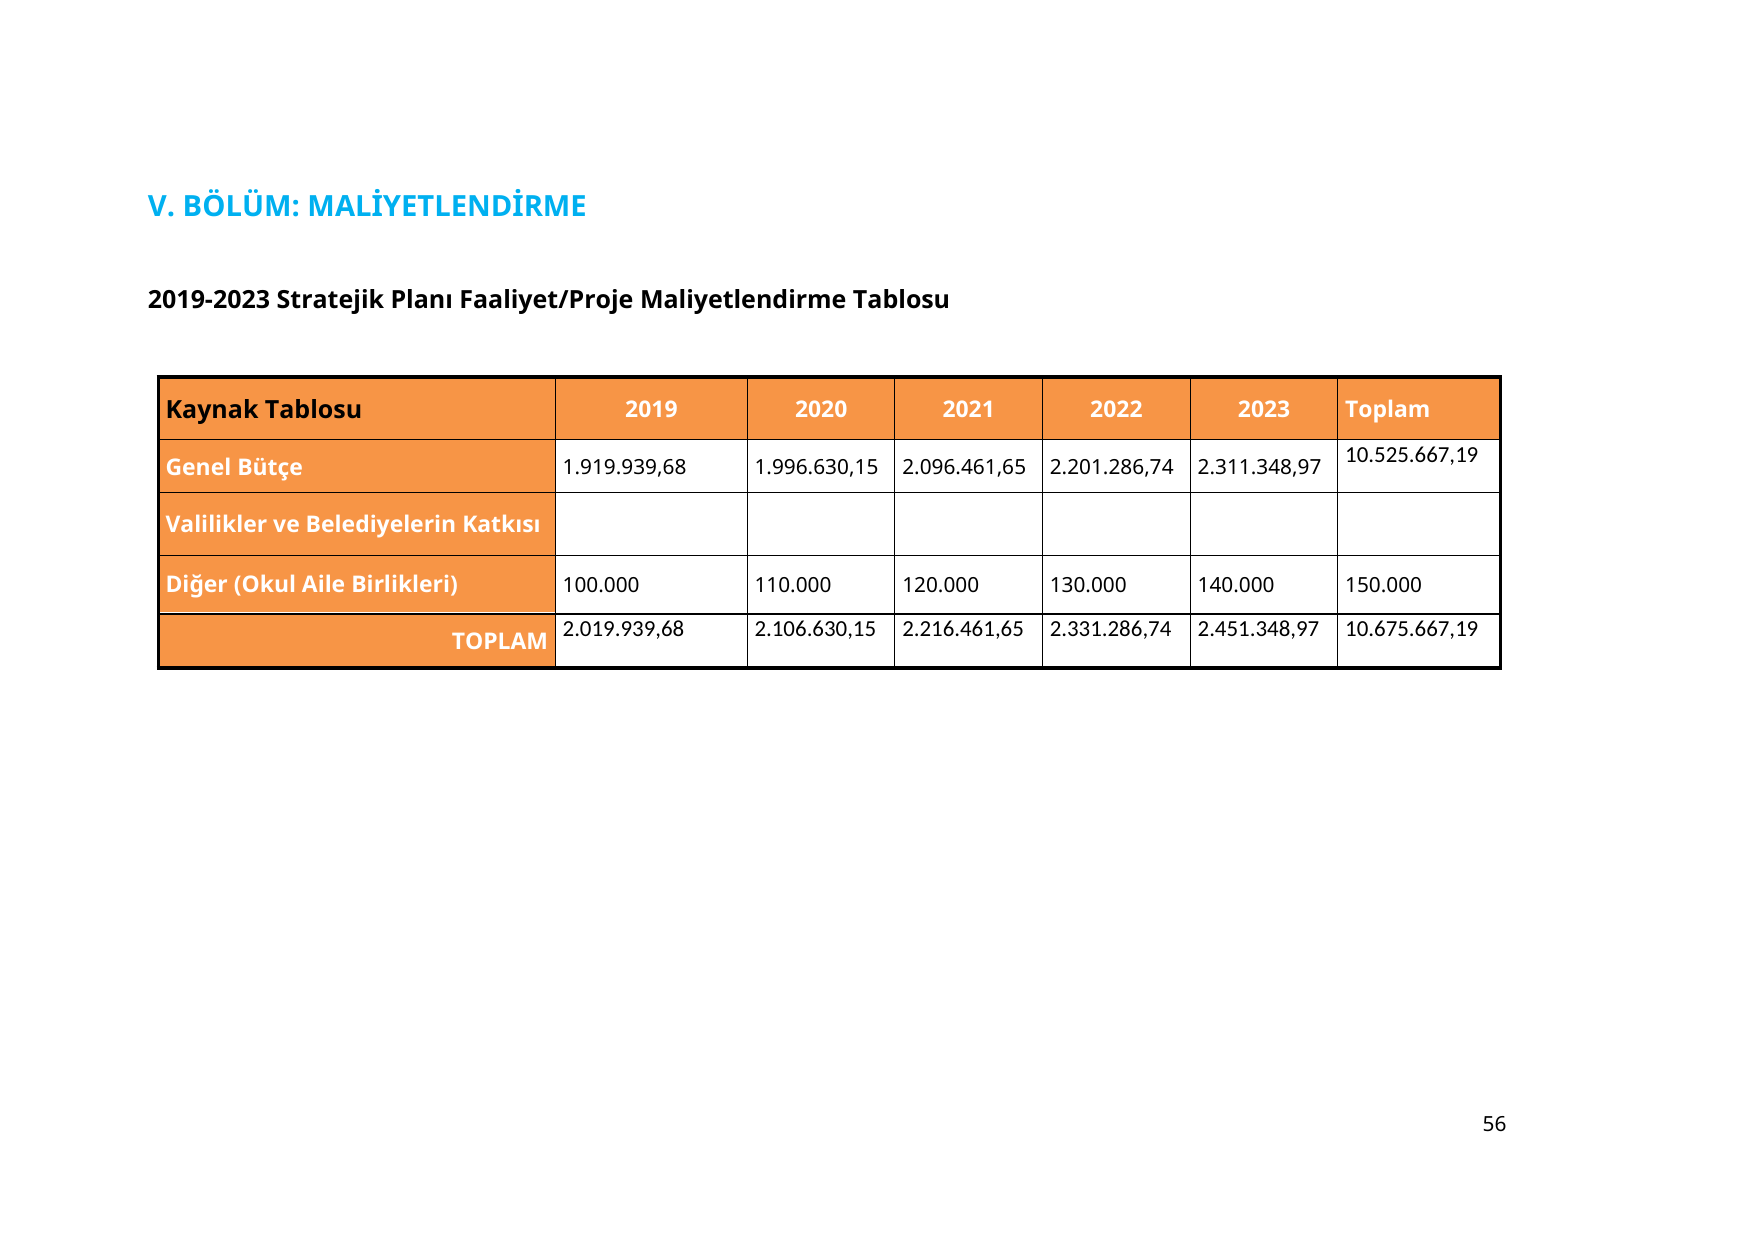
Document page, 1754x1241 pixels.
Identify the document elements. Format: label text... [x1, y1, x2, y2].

table_cell [895, 493, 1042, 555]
table_cell 120.000 [895, 556, 1042, 612]
table_cell 1.919.939,68 [556, 440, 747, 492]
table_cell Diğer (Okul Aile Birlikleri) [160, 556, 555, 612]
table_cell TOPLAM [160, 615, 555, 666]
table_cell [748, 493, 894, 555]
table_cell 2.019.939,68 [556, 615, 747, 666]
text 2019-2023 Stratejik Planı Faaliyet/Proje Maliyetlendirme Tablosu [148, 282, 1506, 316]
table_cell Genel Bütçe [160, 440, 555, 492]
table_cell 2.096.461,65 [895, 440, 1042, 492]
table_cell Valilikler ve Belediyelerin Katkısı [160, 493, 555, 555]
table_cell 2.331.286,74 [1043, 615, 1190, 666]
table_cell 2.106.630,15 [748, 615, 894, 666]
table_cell 2.311.348,97 [1191, 440, 1337, 492]
table_cell [1338, 493, 1499, 555]
table_cell 1.996.630,15 [748, 440, 894, 492]
table_cell [1043, 493, 1190, 555]
table_header 2019 [556, 379, 747, 439]
table_cell 2.451.348,97 [1191, 615, 1337, 666]
table_cell 10.675.667,19 [1338, 615, 1499, 666]
table_cell 2.216.461,65 [895, 615, 1042, 666]
table_cell 150.000 [1338, 556, 1499, 612]
table_cell [1191, 493, 1337, 555]
table_header 2023 [1191, 379, 1337, 439]
table_cell 2.201.286,74 [1043, 440, 1190, 492]
table_cell 10.525.667,19 [1338, 440, 1499, 492]
table_cell 110.000 [748, 556, 894, 612]
subtitle V. BÖLÜM: MALİYETLENDİRME [148, 185, 1506, 225]
table_cell 100.000 [556, 556, 747, 612]
table_cell 130.000 [1043, 556, 1190, 612]
table_header Toplam [1338, 379, 1499, 439]
table_header 2020 [748, 379, 894, 439]
table_cell 140.000 [1191, 556, 1337, 612]
table_cell [556, 493, 747, 555]
table_header Kaynak Tablosu [160, 379, 555, 439]
table_header 2021 [895, 379, 1042, 439]
table_header 2022 [1043, 379, 1190, 439]
